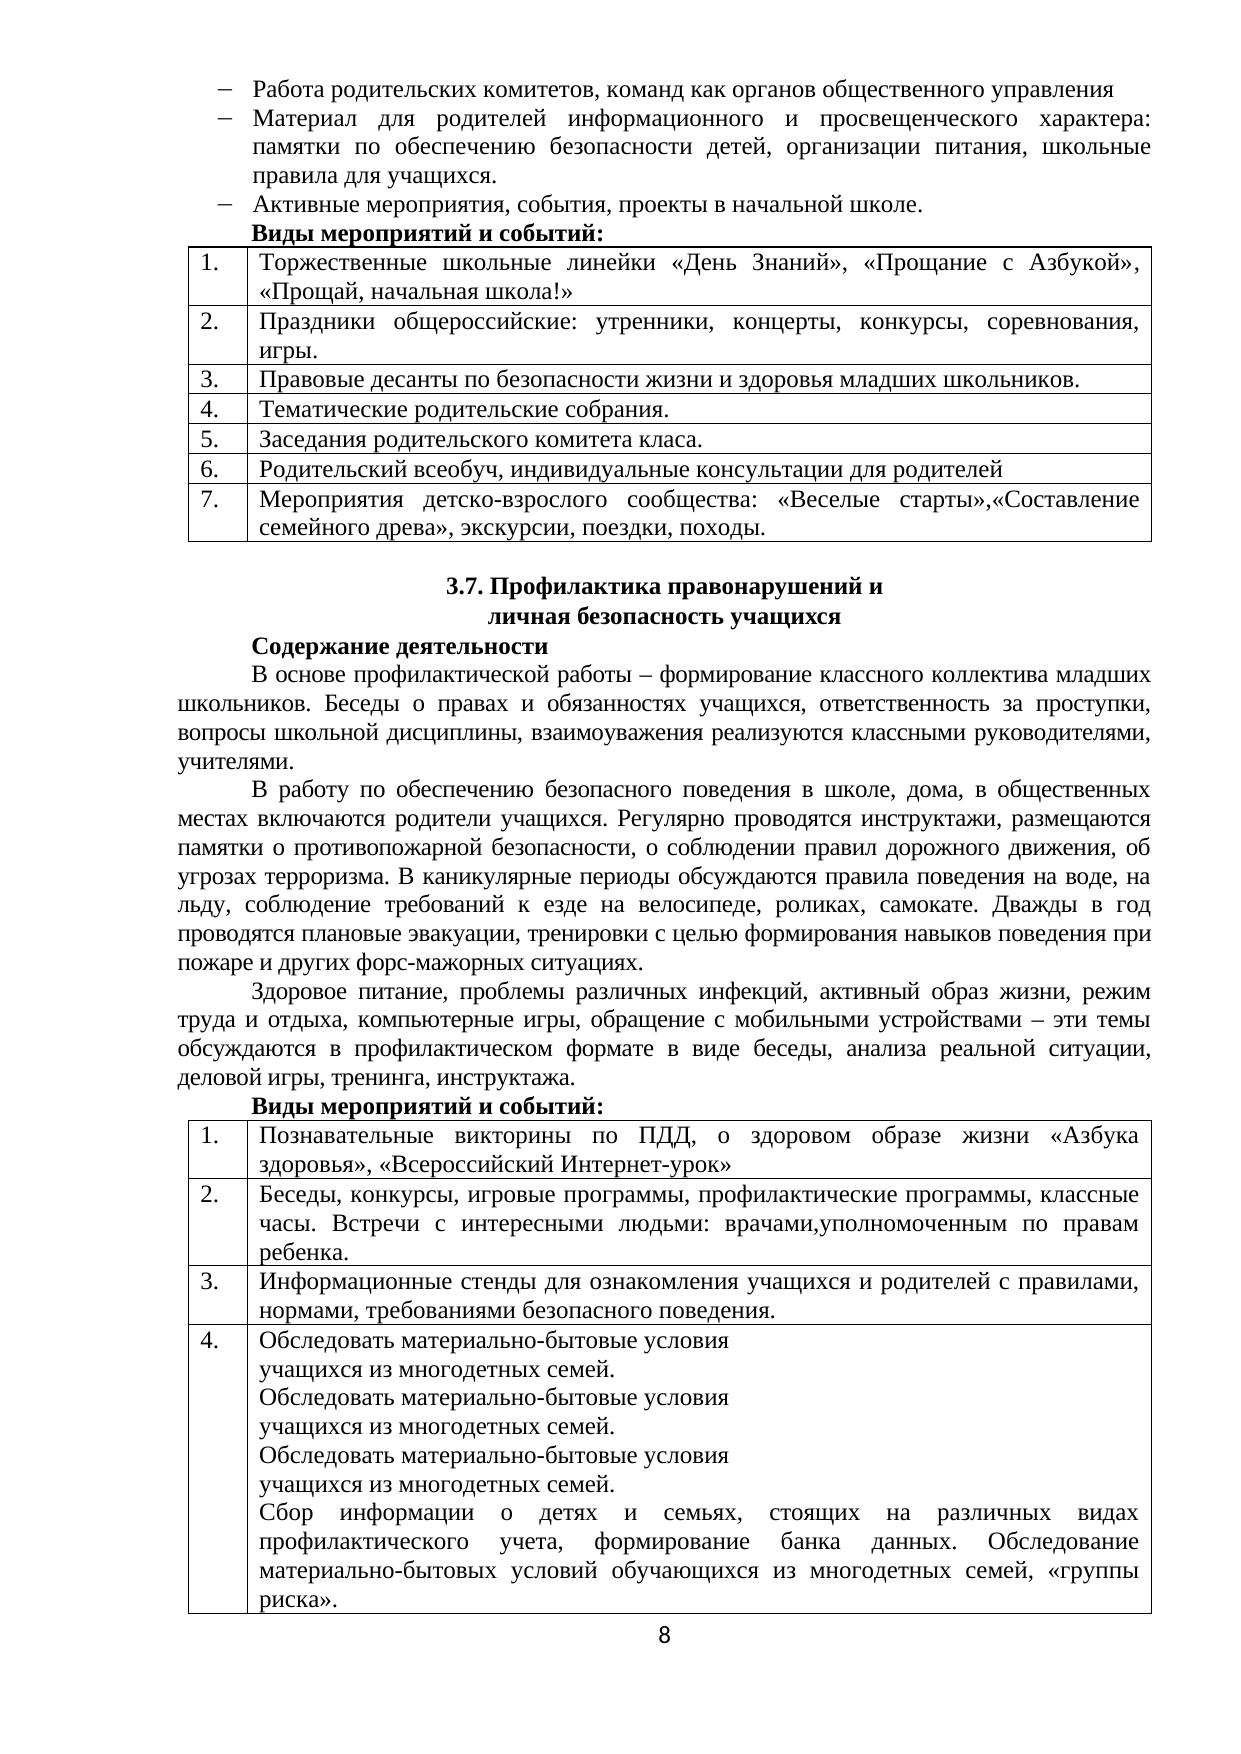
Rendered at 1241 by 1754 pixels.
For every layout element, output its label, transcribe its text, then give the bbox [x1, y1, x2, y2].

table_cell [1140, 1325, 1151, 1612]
text личная безопасность учащихся [177, 601, 1152, 631]
table_header Торжественные школьные линейки «День Знаний», «Прощание с Азбукой», «Прощай, начальная школа!» [248, 248, 1151, 305]
list Активные мероприятия, события, проекты в начальной школе. [215, 189, 1152, 218]
table_cell 2. [189, 1179, 247, 1265]
table_cell Заседания родительского комитета класа. [248, 424, 1151, 453]
table_cell 7. [189, 484, 247, 541]
list Материал для родителей информационного и просвещенческого характера: памятки по обеспечению безопасности детей, организации питания, школьные правила для учащихся. [215, 103, 1152, 189]
table_cell 6. [189, 454, 247, 483]
table_cell 4. [189, 1325, 247, 1612]
text В работу по обеспечению безопасного поведения в школе, дома, в общественных местах включаются родители учащихся. Регулярно проводятся инструктажи, размещаются памятки о противопожарной безопасности, о соблюдении правил дорожного движения, об угрозах терроризма. В каникулярные периоды обсуждаются правила поведения на воде, на льду, соблюдение требований к езде на велосипеде, роликах, самокате. Дважды в год проводятся плановые эвакуации, тренировки с целью формирования навыков поведения при пожаре и других форс-мажорных ситуациях. [177, 774, 1152, 976]
list Работа родительских комитетов, команд как органов общественного управления [215, 74, 1152, 103]
table_cell Родительский всеобуч, индивидуальные консультации для родителей [248, 454, 1151, 483]
text В основе профилактической работы – формирование классного коллектива младших школьников. Беседы о правах и обязанностях учащихся, ответственность за проступки, вопросы школьной дисциплины, взаимоуважения реализуются классными руководителями, учителями. [177, 659, 1152, 774]
table_cell Мероприятия детско-взрослого сообщества: «Веселые старты»,«Составление семейного древа», экскурсии, поездки, походы. [248, 484, 1151, 541]
text 3.7. Профилактика правонарушений и [177, 571, 1152, 601]
table_cell 2. [189, 306, 247, 363]
table_cell Правовые десанты по безопасности жизни и здоровья младших школьников. [248, 365, 1151, 393]
text Здоровое питание, проблемы различных инфекций, активный образ жизни, режим труда и отдыха, компьютерные игры, обращение с мобильными устройствами – эти темы обсуждаются в профилактическом формате в виде беседы, анализа реальной ситуации, деловой игры, тренинга, инструктажа. [177, 976, 1152, 1091]
table_cell 4. [189, 394, 247, 423]
table_cell Праздники общероссийские: утренники, концерты, конкурсы, соревнования, игры. [248, 306, 1151, 363]
table_cell 3. [189, 365, 247, 393]
table_header 1. [189, 248, 247, 305]
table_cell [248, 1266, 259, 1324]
table_header 1. [189, 1121, 247, 1178]
table_cell 5. [189, 424, 247, 453]
text Виды мероприятий и событий: [177, 1091, 1152, 1119]
table_header Познавательные викторины по ПДД, о здоровом образе жизни «Азбука здоровья», «Всероссийский Интернет-урок» [248, 1121, 1151, 1178]
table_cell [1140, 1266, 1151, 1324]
table_cell 3. [189, 1266, 247, 1324]
table_cell Беседы, конкурсы, игровые программы, профилактические программы, классные часы. Встречи с интересными людьми: врачами,уполномоченным по правам ребенка. [248, 1179, 1151, 1265]
table_cell Тематические родительские собрания. [248, 394, 1151, 423]
text Содержание деятельности [177, 631, 1152, 659]
text Виды мероприятий и событий: [177, 218, 1152, 246]
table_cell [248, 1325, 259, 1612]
